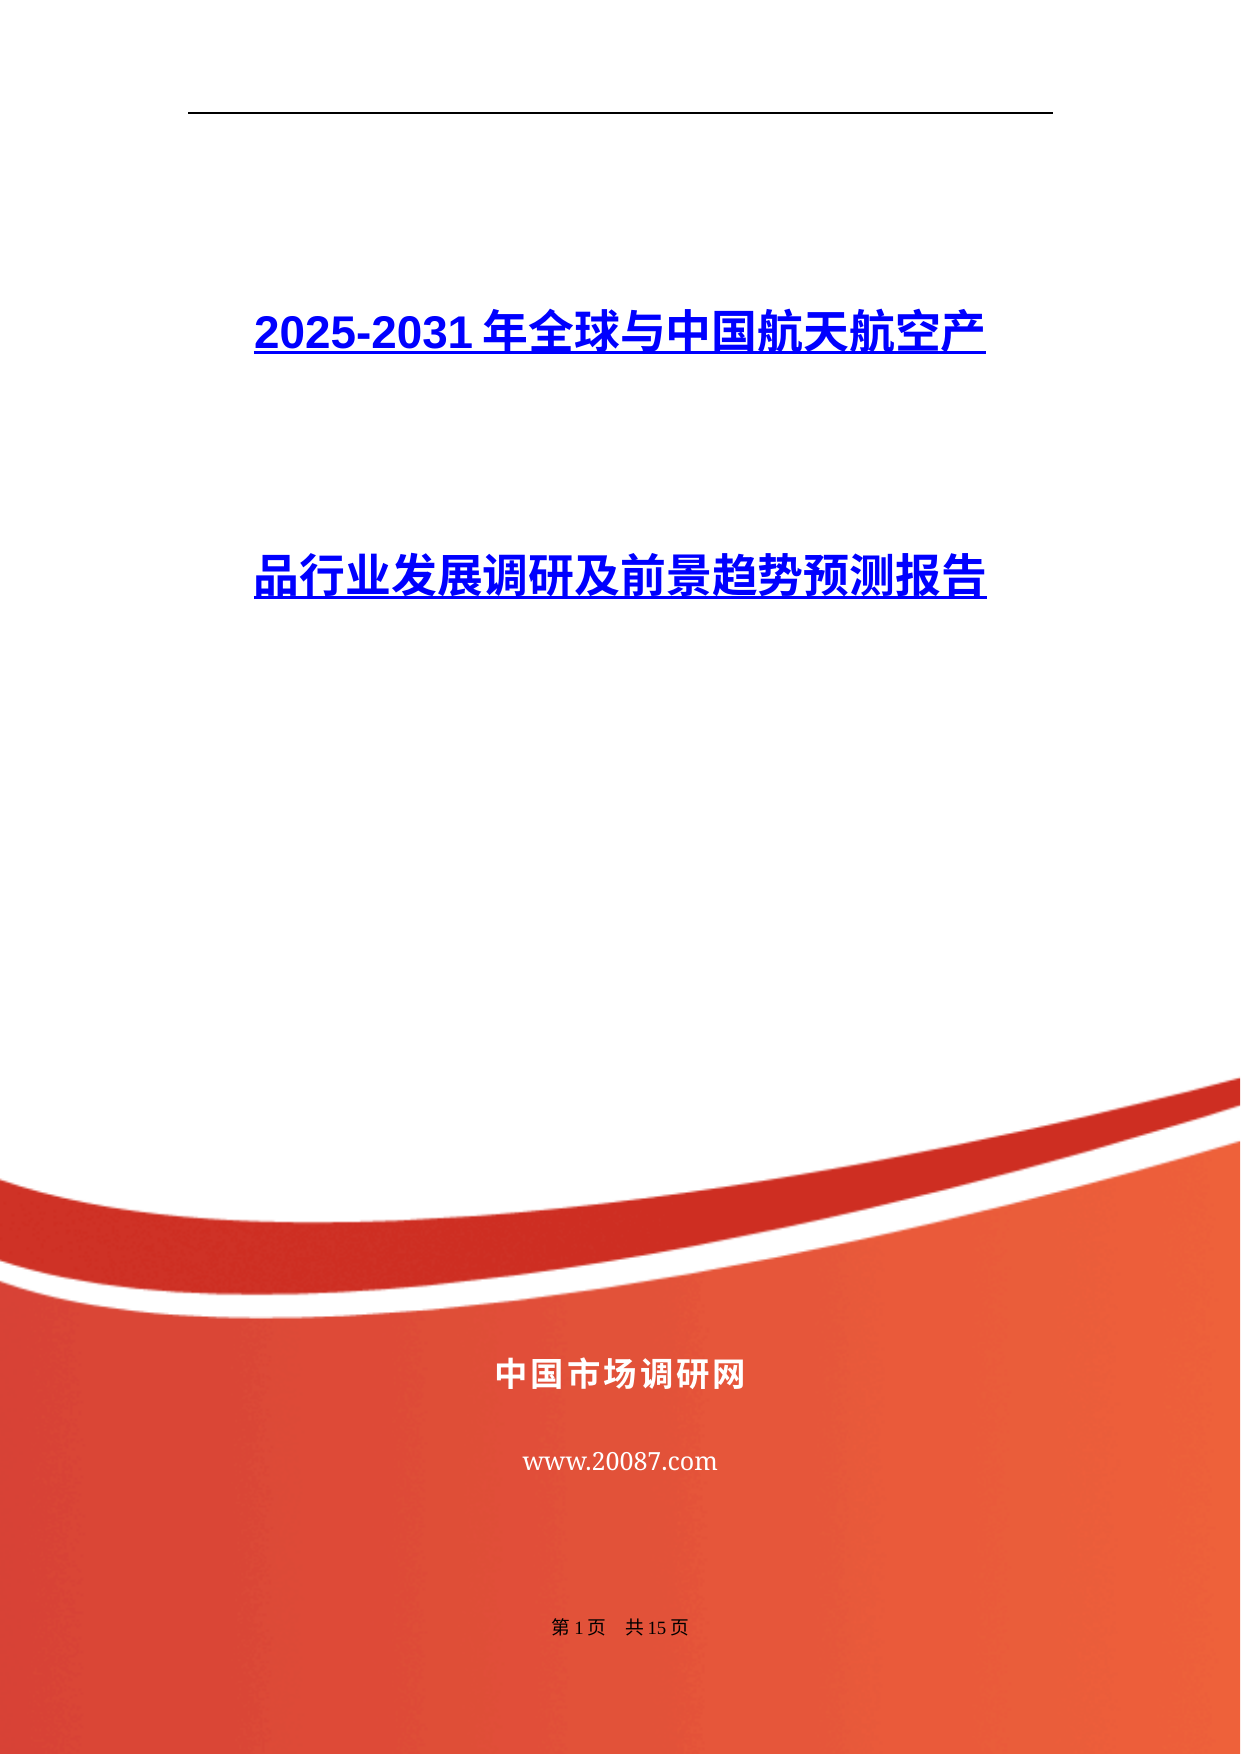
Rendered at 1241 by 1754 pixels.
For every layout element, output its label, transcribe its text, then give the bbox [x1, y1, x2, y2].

picture [0, 1006, 1241, 1754]
subtitle 中国市场调研网 [187, 1339, 1053, 1404]
text www.20087.com [187, 1428, 1053, 1493]
table_header 2025-2031年全球与中国航天航空产品行业发展调研及前景趋势预测报告 [188, 207, 1053, 773]
